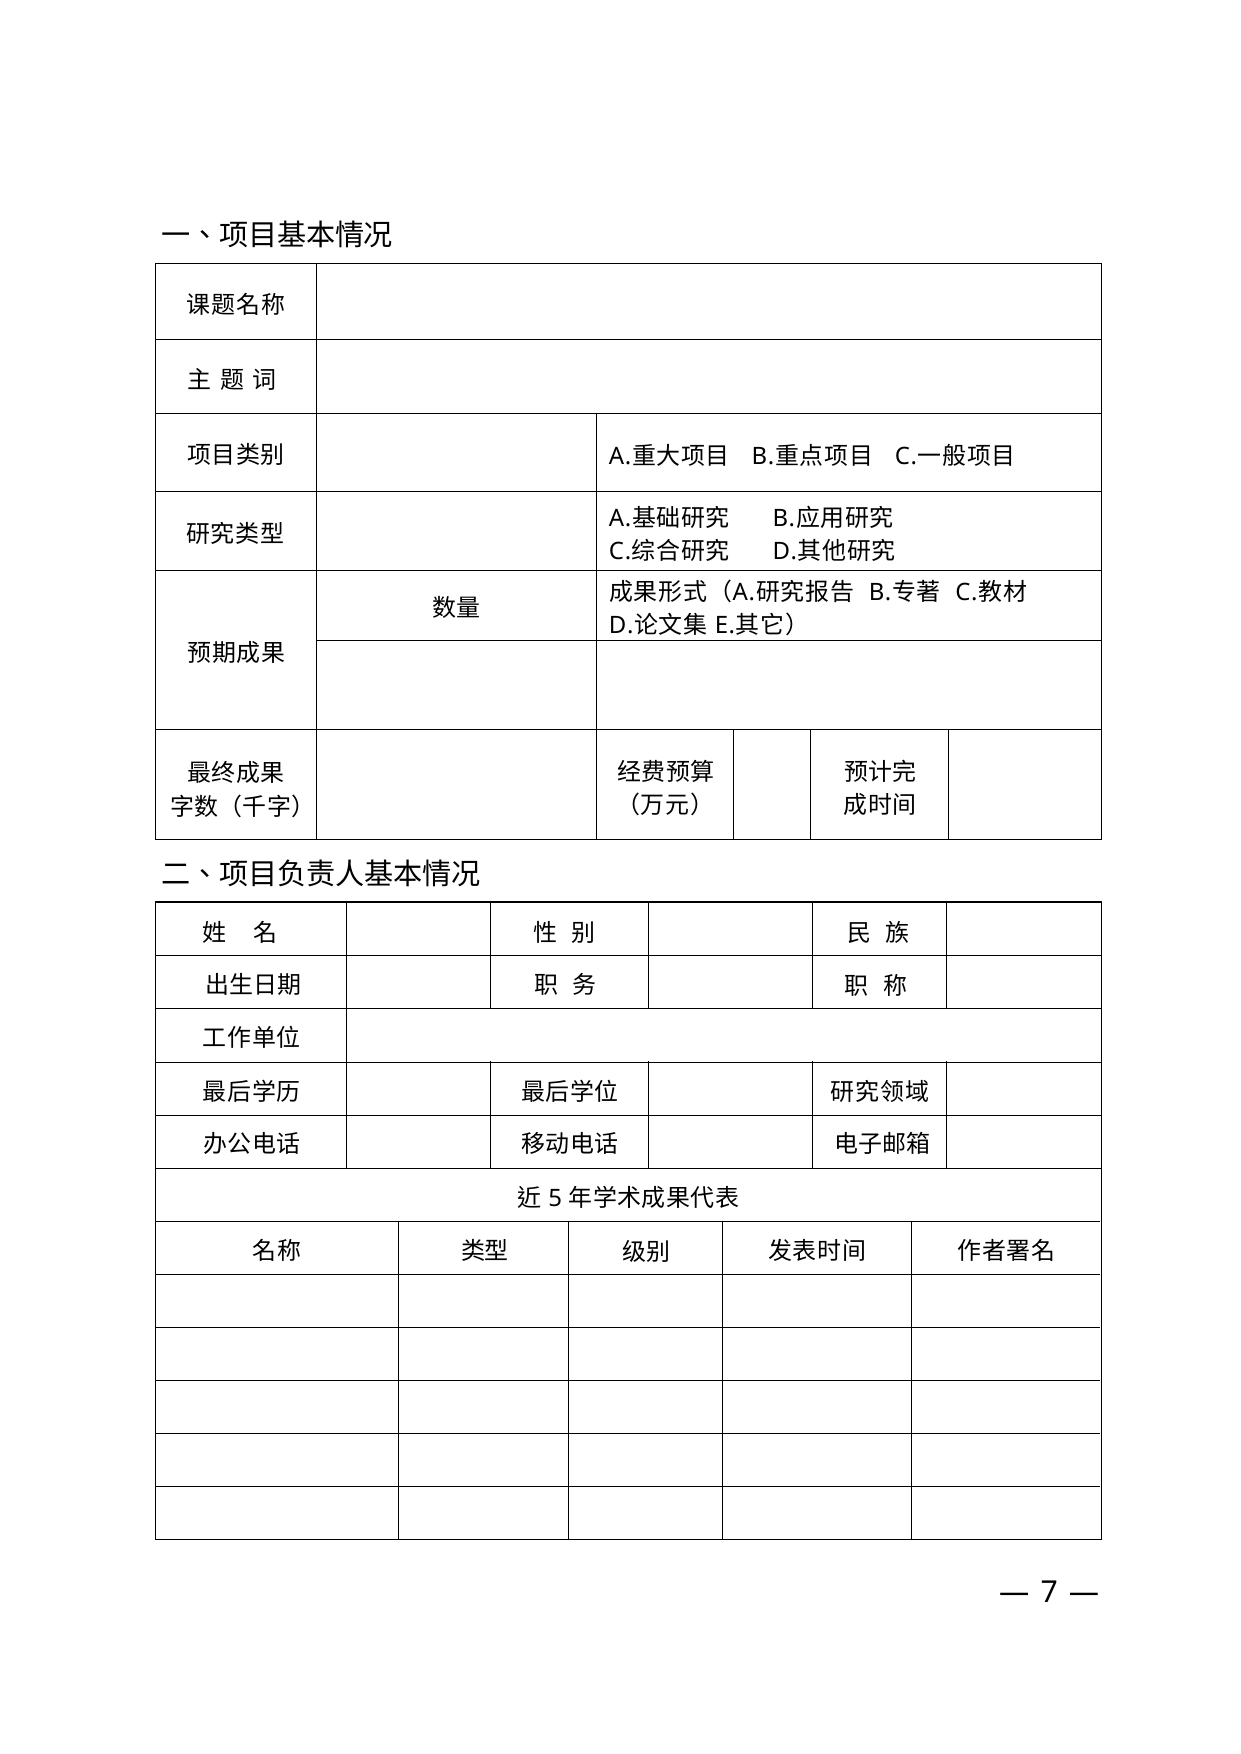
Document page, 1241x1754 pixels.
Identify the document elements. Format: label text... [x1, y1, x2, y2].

table_cell [347, 1009, 1101, 1061]
table_header [649, 903, 812, 955]
table_header [347, 903, 490, 955]
table_cell [912, 1327, 1101, 1380]
table_cell [569, 1487, 722, 1539]
table_cell 移动电话 [491, 1116, 648, 1167]
table_cell 研究领域 [813, 1063, 946, 1114]
table_header [317, 264, 1101, 339]
table_cell [912, 1274, 1101, 1327]
table_cell 数量 [317, 571, 596, 640]
table_cell 研究类型 [156, 492, 316, 570]
table_cell 名称 [156, 1222, 398, 1274]
table_cell [347, 956, 490, 1008]
table_cell [649, 1063, 812, 1114]
table_cell A.基础研究 B.应用研究 C.综合研究 D.其他研究 [597, 492, 1101, 570]
table_cell 类型 [399, 1222, 568, 1274]
table_cell [723, 1381, 911, 1433]
table_cell 出生日期 [156, 956, 346, 1008]
table_cell [912, 1380, 1101, 1433]
table_cell [399, 1434, 568, 1486]
table_cell [156, 1381, 398, 1433]
table_cell [399, 1487, 568, 1539]
table_cell [156, 1487, 398, 1539]
table_cell 最后学位 [491, 1063, 648, 1114]
table_cell 最后学历 [156, 1063, 346, 1114]
table_cell [347, 1063, 490, 1114]
table_cell [317, 730, 596, 838]
table_cell [597, 641, 1101, 729]
table_cell [569, 1328, 722, 1380]
table_header 课题名称 [156, 264, 316, 339]
table_cell 近 5 年学术成果代表 [156, 1169, 1101, 1221]
table_cell [399, 1275, 568, 1327]
text 二、项目负责人基本情况 [161, 855, 1102, 891]
table_cell [317, 340, 1101, 412]
table_cell [649, 956, 812, 1008]
table_cell [912, 1433, 1101, 1486]
table_header 性 别 [491, 903, 648, 955]
table_cell [949, 730, 1101, 838]
table_cell 发表时间 [723, 1222, 911, 1274]
table_cell [569, 1434, 722, 1486]
table_cell 电子邮箱 [813, 1116, 946, 1167]
table_cell 最终成果 字数（千字） [156, 730, 316, 838]
table_cell [723, 1434, 911, 1486]
table_cell 成果形式（A.研究报告 B.专著 C.教材 D.论文集 E.其它） [597, 571, 1101, 640]
table_cell 经费预算 （万元） [597, 730, 733, 838]
table_cell [317, 414, 596, 491]
table_cell [723, 1275, 911, 1327]
table_cell 项目类别 [156, 414, 316, 491]
table_cell [569, 1381, 722, 1433]
table_cell [947, 1116, 1101, 1167]
table_cell [156, 1275, 398, 1327]
table_cell [156, 1328, 398, 1380]
table_cell A.重大项目 B.重点项目 C.一般项目 [597, 414, 1101, 491]
table_cell [317, 641, 596, 729]
table_header [947, 903, 1101, 955]
table_cell 工作单位 [156, 1009, 346, 1061]
table_cell [649, 1116, 812, 1167]
table_cell [912, 1486, 1101, 1539]
table_cell [723, 1328, 911, 1380]
table_cell 级别 [569, 1222, 722, 1274]
table_cell 主 题 词 [156, 340, 316, 412]
table_cell 作者署名 [912, 1221, 1101, 1274]
table_cell [156, 1434, 398, 1486]
table_cell 职 称 [813, 956, 946, 1008]
table_cell [734, 730, 810, 838]
table_header 姓 名 [156, 903, 346, 955]
table_cell [399, 1381, 568, 1433]
table_cell [399, 1328, 568, 1380]
table_cell [947, 1063, 1101, 1114]
table_cell [723, 1487, 911, 1539]
table_cell 预计完 成时间 [811, 730, 948, 838]
table_cell 预期成果 [156, 571, 316, 729]
text 一、项目基本情况 [161, 216, 1102, 253]
table_cell 办公电话 [156, 1116, 346, 1167]
table_cell [947, 956, 1101, 1008]
table_header 民 族 [813, 903, 946, 955]
table_cell [317, 492, 596, 570]
table_cell [569, 1275, 722, 1327]
table_cell 职 务 [491, 956, 648, 1008]
table_cell [347, 1116, 490, 1167]
